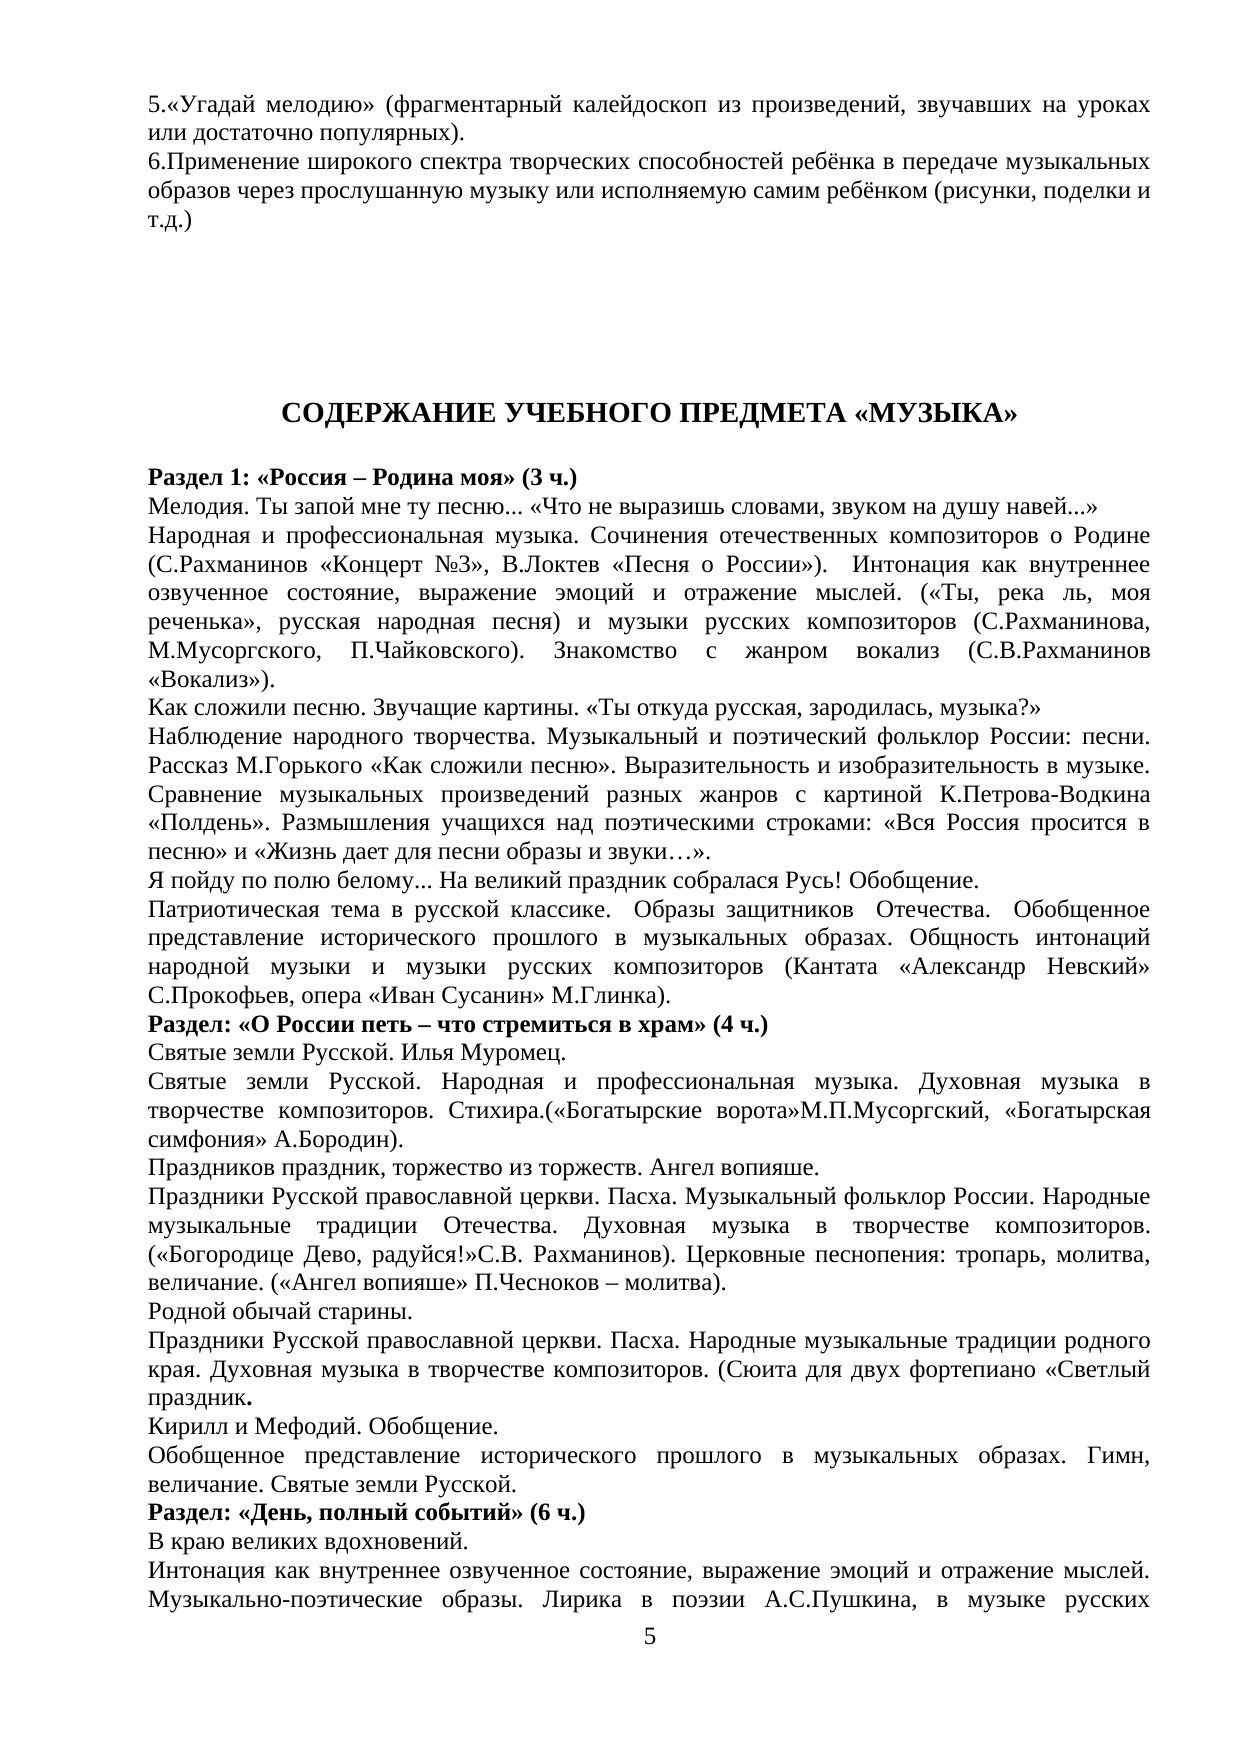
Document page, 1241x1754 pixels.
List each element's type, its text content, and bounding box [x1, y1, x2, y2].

text Праздников праздник, торжество из торжеств. Ангел вопияше. [148, 1152, 1152, 1181]
text Раздел 1: «Россия – Родина моя» (3 ч.) [148, 462, 1152, 491]
text Раздел: «О России петь – что стремиться в храм» (4 ч.) [148, 1009, 1152, 1037]
text Обобщенное представление исторического прошлого в музыкальных образах. Гимн, величание. Святые земли Русской. [148, 1440, 1152, 1497]
text Патриотическая тема в русской классике. Образы защитников Отечества. Обобщенное представление исторического прошлого в музыкальных образах. Общность интонаций народной музыки и музыки русских композиторов (Кантата «Александр Невский» С.Прокофьев, опера «Иван Сусанин» М.Глинка). [148, 894, 1152, 1009]
text Святые земли Русской. Народная и профессиональная музыка. Духовная музыка в творчестве композиторов. Стихира.(«Богатырские ворота»М.П.Мусоргский, «Богатырская симфония» А.Бородин). [148, 1066, 1152, 1152]
text Раздел: «День, полный событий» (6 ч.) [148, 1497, 1152, 1526]
text Праздники Русской православной церкви. Пасха. Музыкальный фольклор России. Народные музыкальные традиции Отечества. Духовная музыка в творчестве композиторов. («Богородице Дево, радуйся!»С.В. Рахманинов). Церковные песнопения: тропарь, молитва, величание. («Ангел вопияше» П.Чесноков – молитва). [148, 1181, 1152, 1296]
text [148, 1555, 1152, 1612]
text Я пойду по полю белому... На великий праздник собралася Русь! Обобщение. [148, 865, 1152, 894]
text Как сложили песню. Звучащие картины. «Ты откуда русская, зародилась, музыка?» [148, 692, 1152, 721]
text В краю великих вдохновений. [148, 1526, 1152, 1555]
text Народная и профессиональная музыка. Сочинения отечественных композиторов о Родине (С.Рахманинов «Концерт №3», В.Локтев «Песня о России»). Интонация как внутреннее озвученное состояние, выражение эмоций и отражение мыслей. («Ты, река ль, моя реченька», русская народная песня) и музыки русских композиторов (С.Рахманинова, М.Мусоргского, П.Чайковского). Знакомство с жанром вокализ (С.В.Рахманинов «Вокализ»). [148, 520, 1152, 692]
text Наблюдение народного творчества. Музыкальный и поэтический фольклор России: песни. Рассказ М.Горького «Как сложили песню». Выразительность и изобразительность в музыке. Сравнение музыкальных произведений разных жанров с картиной К.Петрова-Водкина «Полдень». Размышления учащихся над поэтическими строками: «Вся Россия просится в песню» и «Жизнь дает для песни образы и звуки…». [148, 721, 1152, 865]
text Родной обычай старины. [148, 1296, 1152, 1325]
text Мелодия. Ты запой мне ту песню... «Что не выразишь словами, звуком на душу навей...» [148, 491, 1152, 520]
text 5.«Угадай мелодию» (фрагментарный калейдоскоп из произведений, звучавших на уроках или достаточно популярных). [148, 89, 1152, 146]
text Праздники Русской православной церкви. Пасха. Народные музыкальные традиции родного края. Духовная музыка в творчестве композиторов. (Сюита для двух фортепиано «Светлый праздник. [148, 1325, 1152, 1411]
text Святые земли Русской. Илья Муромец. [148, 1037, 1152, 1066]
text Кирилл и Мефодий. Обобщение. [148, 1411, 1152, 1440]
text 6.Применение широкого спектра творческих способностей ребёнка в передаче музыкальных образов через прослушанную музыку или исполняемую самим ребёнком (рисунки, поделки и т.д.) [148, 146, 1152, 232]
text Содержание учебного предмета «МУЗЫКА» [148, 395, 1152, 429]
